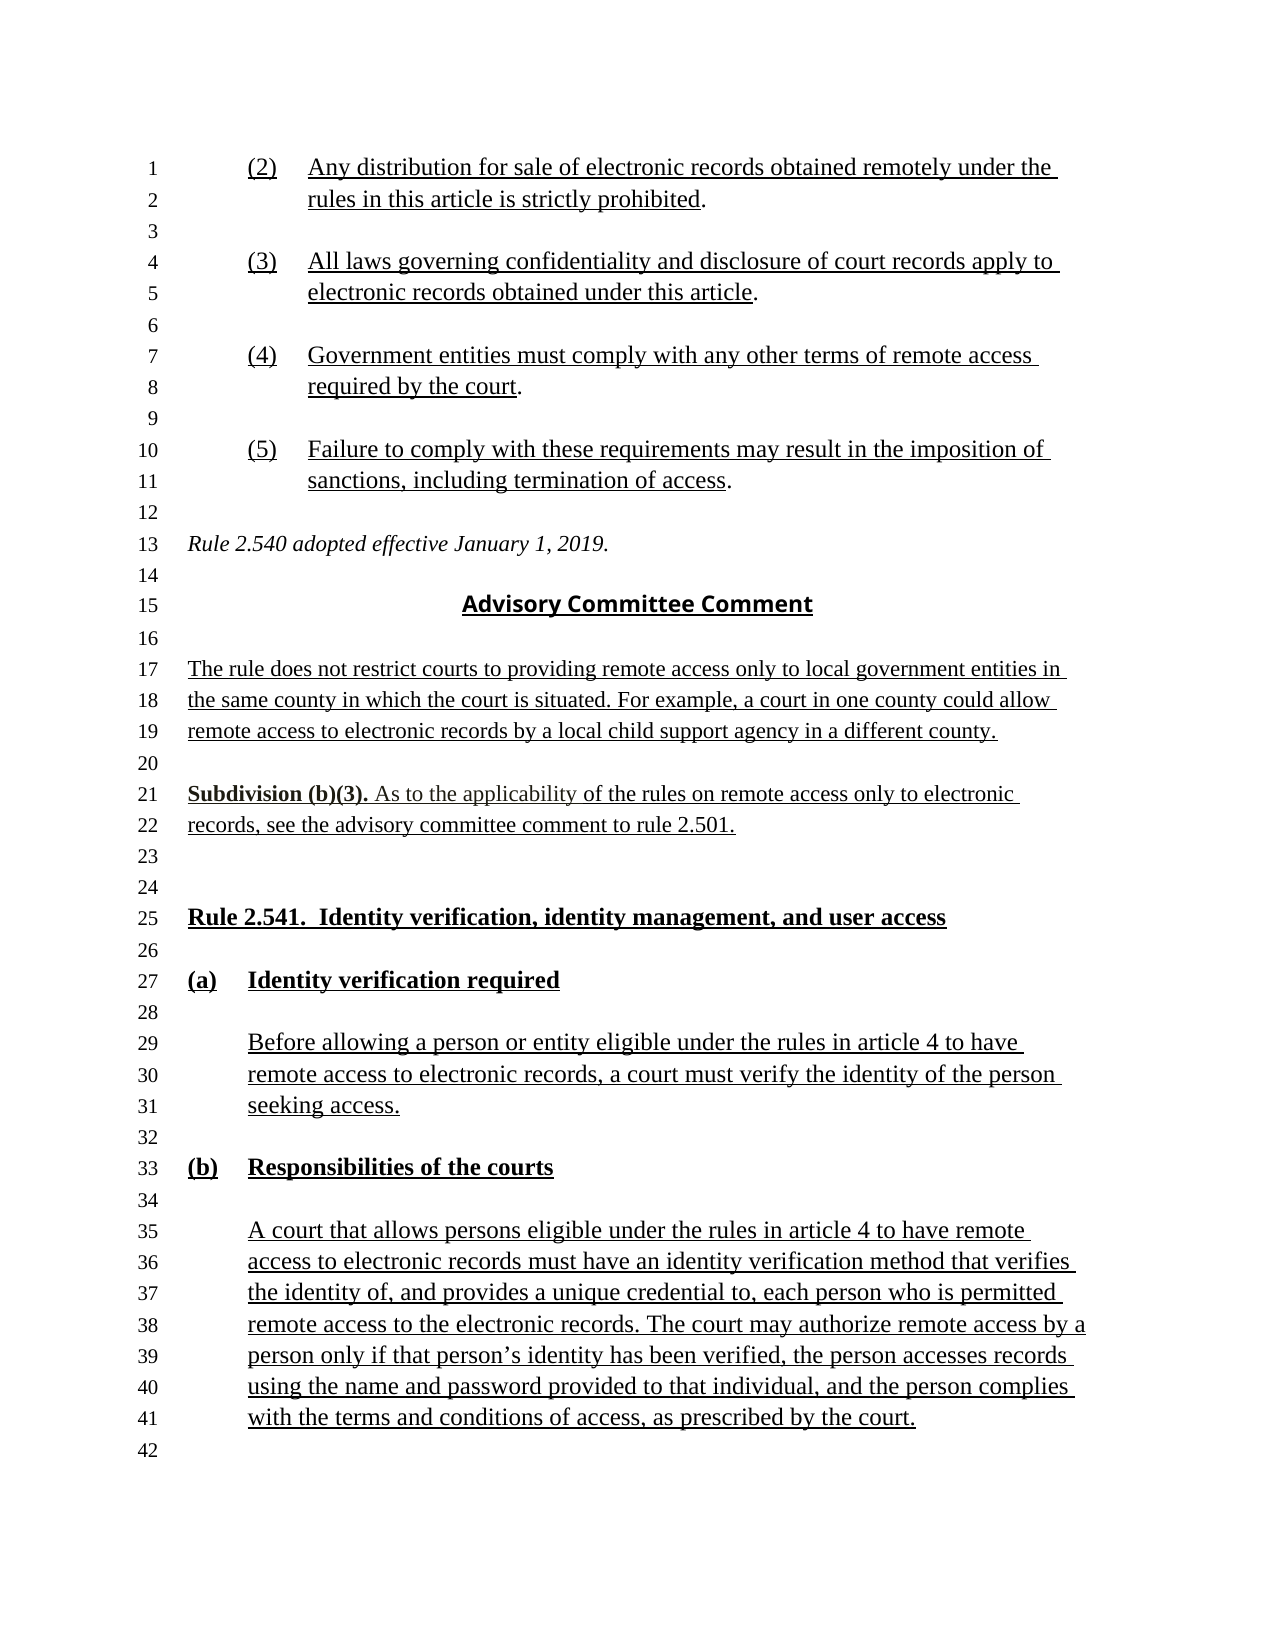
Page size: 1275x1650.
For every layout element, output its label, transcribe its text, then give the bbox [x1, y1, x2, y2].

subtitle (3) All laws governing confidentiality and disclosure of court records apply to electronic records obtained under this article. [247, 244, 1087, 306]
subtitle (2) Any distribution for sale of electronic records obtained remotely under the rules in this article is strictly prohibited. [247, 150, 1087, 212]
subtitle Before allowing a person or entity eligible under the rules in article 4 to have remote access to electronic records, a court must verify the identity of the person seeking access. [247, 1025, 1087, 1119]
text The rule does not restrict courts to providing remote access only to local government entities in the same county in which the court is situated. For example, a court in one county could allow remote access to electronic records by a local child support agency in a different county. [187, 650, 1087, 744]
subtitle (5) Failure to comply with these requirements may result in the imposition of sanctions, including termination of access. [247, 431, 1087, 494]
subtitle (4) Government entities must comply with any other terms of remote access required by the court. [247, 337, 1087, 400]
subtitle A court that allows persons eligible under the rules in article 4 to have remote access to electronic records must have an identity verification method that verifies the identity of, and provides a unique credential to, each person who is permitted remote access to the electronic records. The court may authorize remote access by a person only if that person’s identity has been verified, the person accesses records using the name and password provided to that individual, and the person complies with the terms and conditions of access, as prescribed by the court. [247, 1212, 1087, 1431]
subtitle Rule 2.541. Identity verification, identity management, and user access [187, 900, 1087, 931]
subtitle (a) Identity verification required [187, 962, 1087, 994]
subtitle (b) Responsibilities of the courts [187, 1150, 1087, 1181]
text Subdivision (b)(3). As to the applicability of the rules on remote access only to electronic records, see the advisory committee comment to rule 2.501. [187, 775, 1087, 837]
subtitle Advisory Committee Comment [187, 587, 1087, 619]
text Rule 2.540 adopted effective January 1, 2019. [187, 525, 1087, 556]
